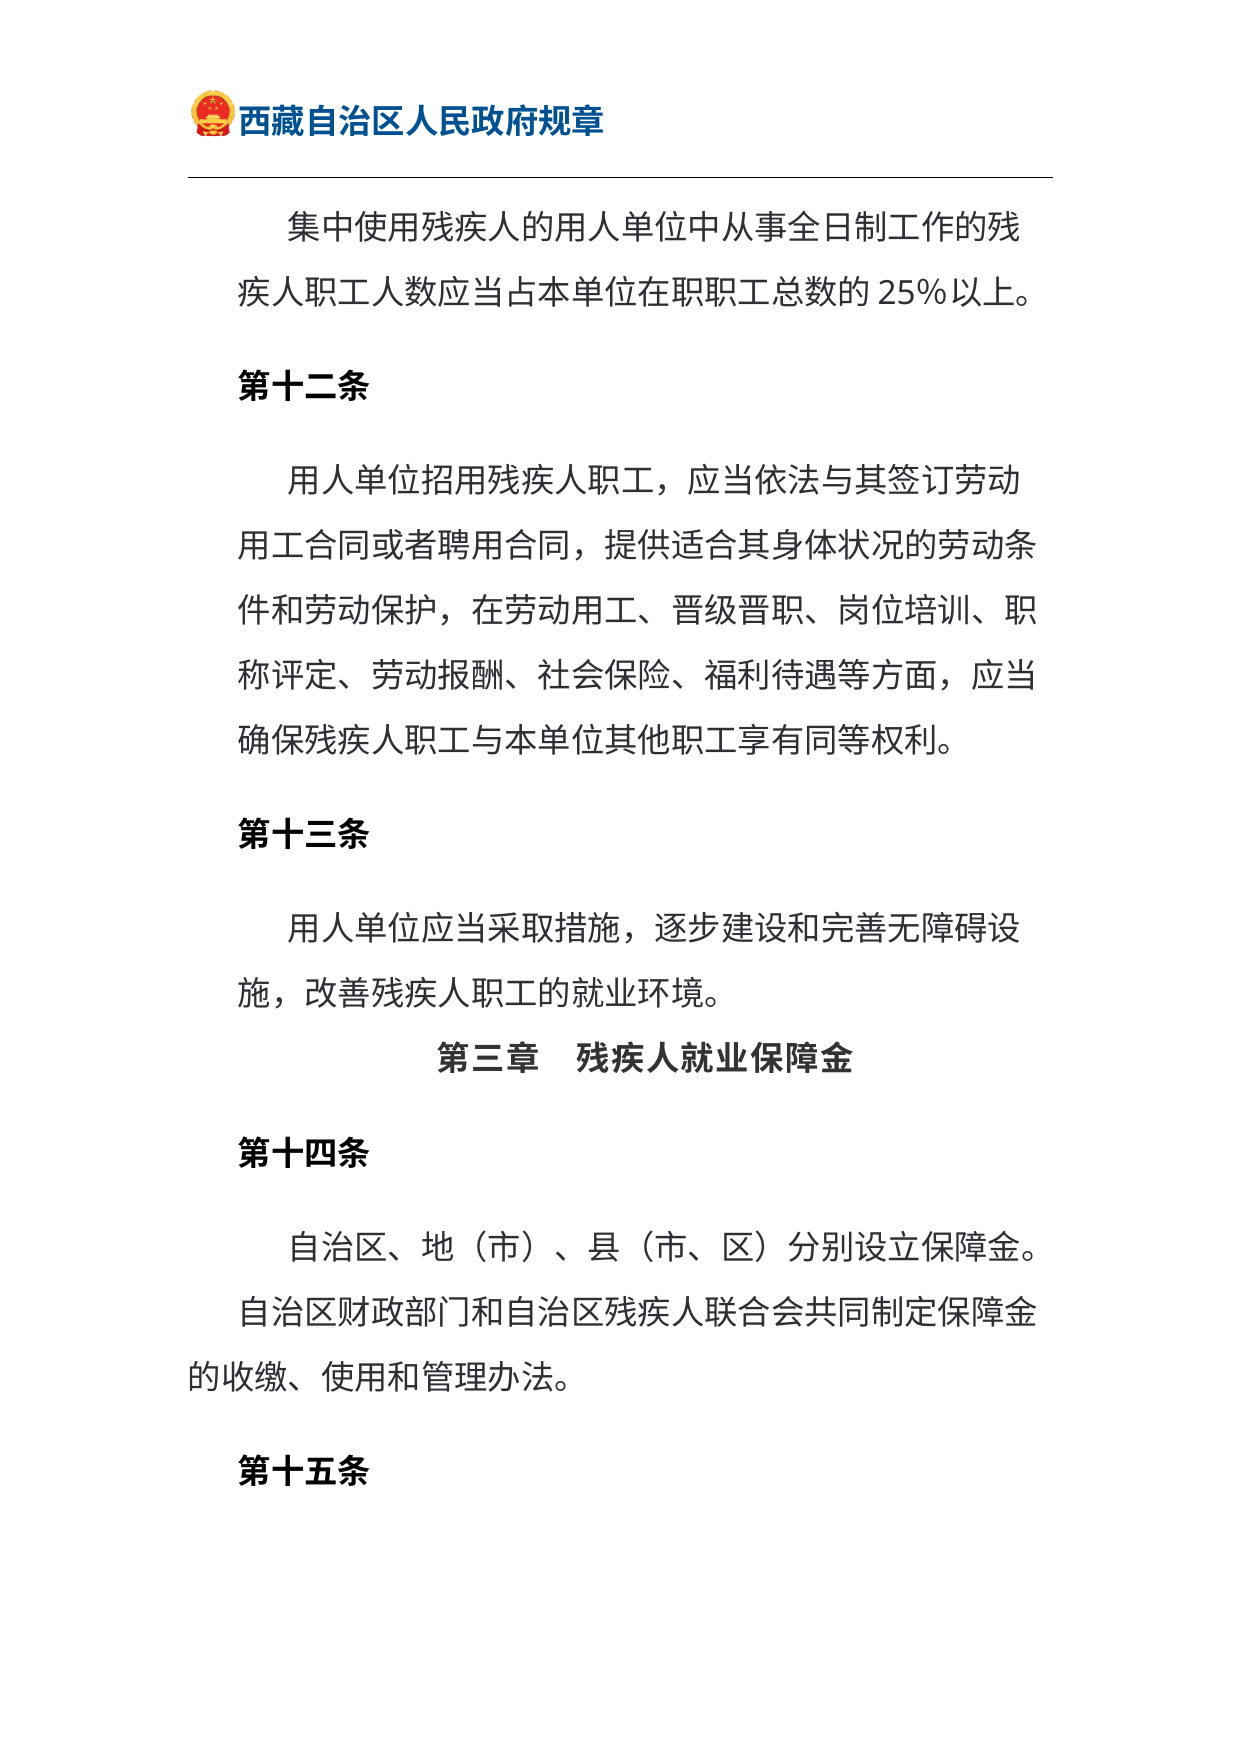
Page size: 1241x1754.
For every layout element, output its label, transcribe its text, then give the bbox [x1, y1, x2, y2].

text 第三章 残疾人就业保障金 [187, 1024, 1053, 1089]
text 第十二条 [187, 351, 1053, 416]
picture [187, 88, 239, 140]
text 第十五条 [187, 1436, 1053, 1501]
text 第十四条 [187, 1118, 1053, 1183]
text 第十三条 [187, 800, 1053, 865]
text 自治区、地（市）、县（市、区）分别设立保障金。 [237, 1212, 1053, 1277]
text 用人单位招用残疾人职工，应当依法与其签订劳动用工合同或者聘用合同，提供适合其身体状况的劳动条件和劳动保护，在劳动用工、晋级晋职、岗位培训、职称评定、劳动报酬、社会保险、福利待遇等方面，应当确保残疾人职工与本单位其他职工享有同等权利。 [237, 446, 1053, 771]
text 自治区财政部门和自治区残疾人联合会共同制定保障金的收缴、使用和管理办法。 [187, 1277, 1053, 1407]
text 用人单位应当采取措施，逐步建设和完善无障碍设施，改善残疾人职工的就业环境。 [237, 894, 1053, 1024]
text 集中使用残疾人的用人单位中从事全日制工作的残疾人职工人数应当占本单位在职职工总数的25％以上。 [237, 192, 1053, 322]
